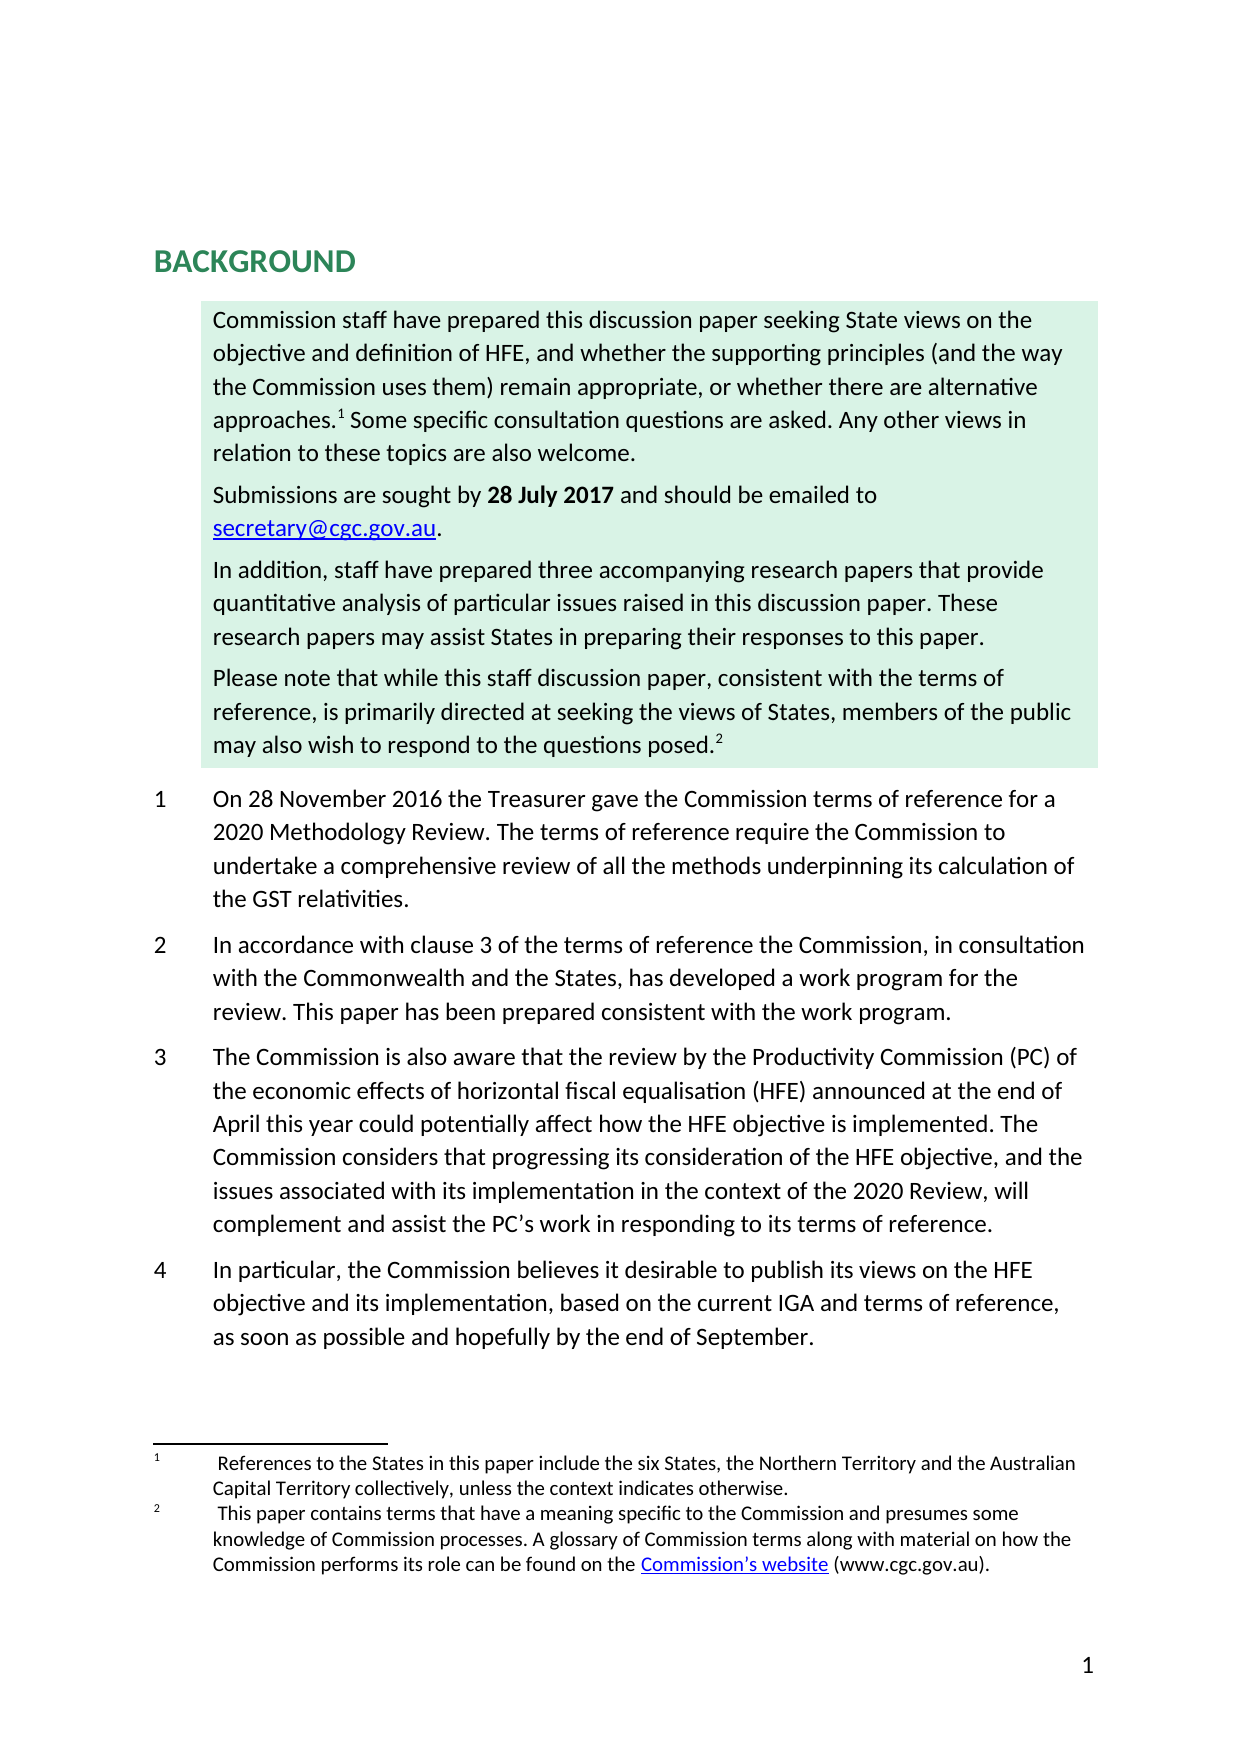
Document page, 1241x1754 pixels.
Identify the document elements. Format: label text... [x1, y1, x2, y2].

text In particular, the Commission believes it desirable to publish its views on the HFE objective and its implementation, based on the current IGA and terms of reference, as soon as possible and hopefully by the end of September. [153, 1251, 1087, 1351]
text In accordance with clause 3 of the terms of reference the Commission, in consultation with the Commonwealth and the States, has developed a work program for the review. This paper has been prepared consistent with the work program. [153, 926, 1087, 1026]
table_header Commission staff have prepared this discussion paper seeking State views on the objective and definition of HFE, and whether the supporting principles (and the way the Commission uses them) remain appropriate, or whether there are alternative approaches. Some specific consultation questions are asked. Any other views in relation to these topics are also welcome. Submissions are sought by 28 July 2017 and should be emailed to secretary@cgc.gov.au. In addition, staff have prepared three accompanying research papers that provide quantitative analysis of particular issues raised in this discussion paper. These research papers may assist States in preparing their responses to this paper. Please note that while this staff discussion paper, consistent with the terms of reference, is primarily directed at seeking the views of States, members of the public may also wish to respond to the questions posed. [201, 301, 1098, 768]
subtitle Background [153, 240, 1087, 280]
text On 28 November 2016 the Treasurer gave the Commission terms of reference for a 2020 Methodology Review. The terms of reference require the Commission to undertake a comprehensive review of all the methods underpinning its calculation of the GST relativities. [153, 780, 1087, 914]
text The Commission is also aware that the review by the Productivity Commission (PC) of the economic effects of horizontal fiscal equalisation (HFE) announced at the end of April this year could potentially affect how the HFE objective is implemented. The Commission considers that progressing its consideration of the HFE objective, and the issues associated with its implementation in the context of the 2020 Review, will complement and assist the PC’s work in responding to its terms of reference. [153, 1039, 1087, 1239]
